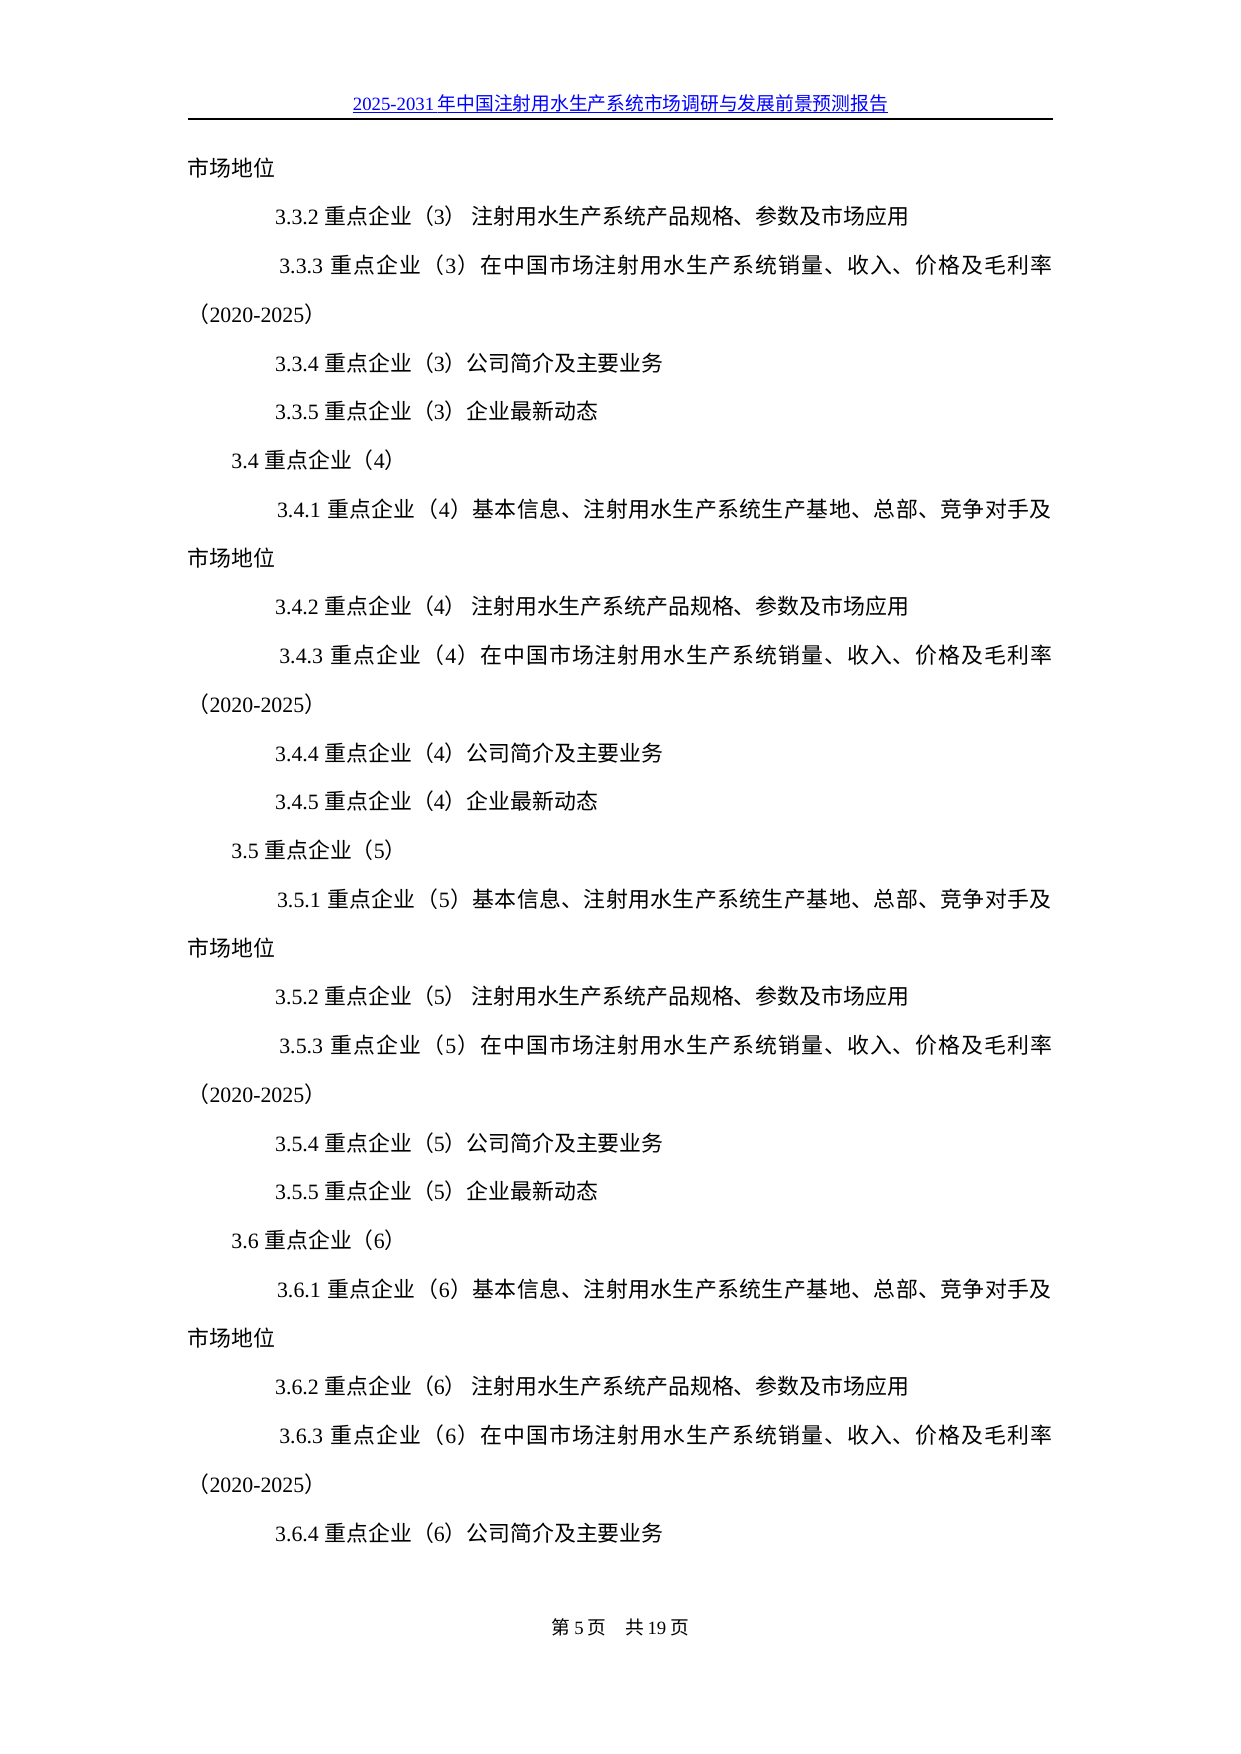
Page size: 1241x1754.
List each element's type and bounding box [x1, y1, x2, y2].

text [187, 150, 1053, 1548]
